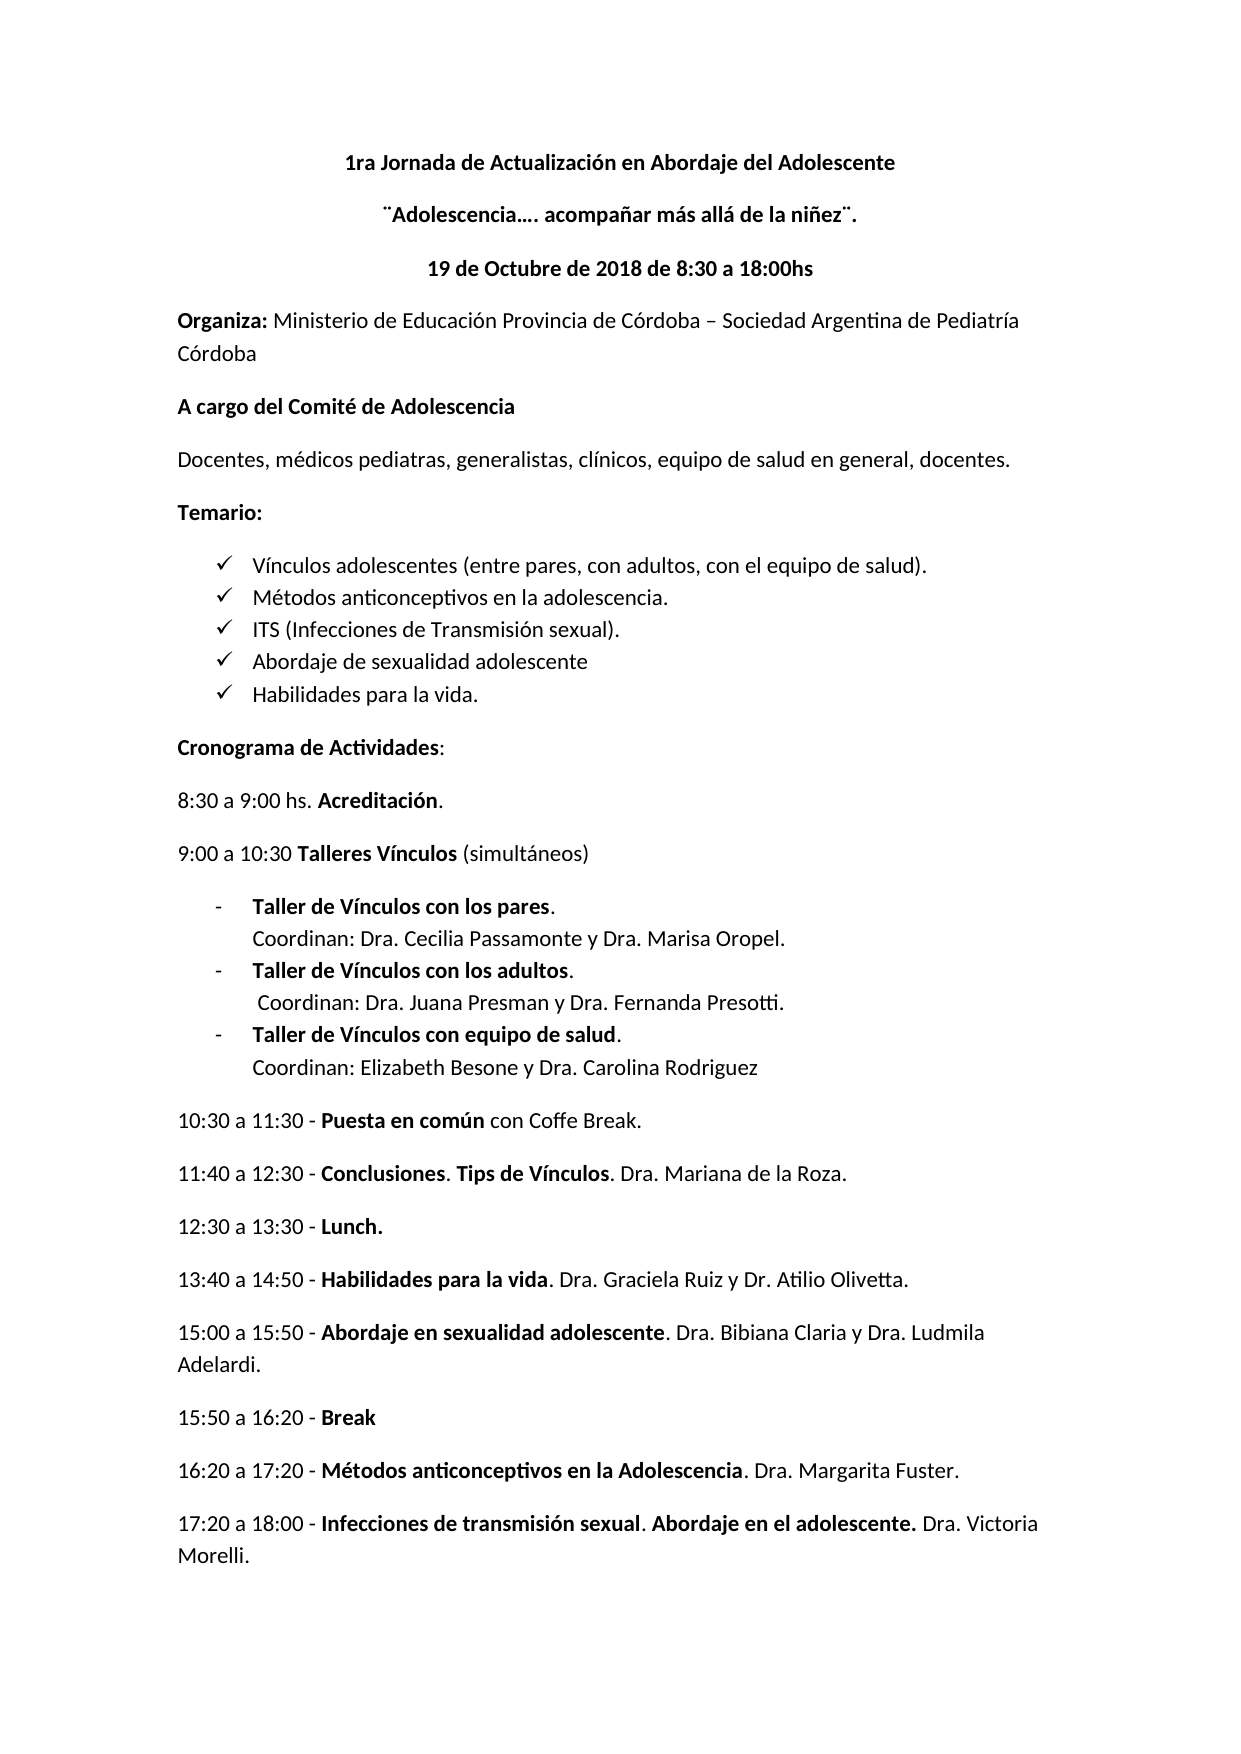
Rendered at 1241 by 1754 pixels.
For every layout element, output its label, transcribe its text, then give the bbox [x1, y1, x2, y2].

text 19 de Octubre de 2018 de 8:30 a 18:00hs [177, 254, 1063, 282]
list Vínculos adolescentes (entre pares, con adultos, con el equipo de salud). [215, 551, 1063, 579]
text 15:50 a 16:20 - Break [177, 1403, 1063, 1431]
list Taller de Vínculos con los pares. [215, 892, 1063, 920]
list Habilidades para la vida. [215, 680, 1063, 708]
text 13:40 a 14:50 - Habilidades para la vida. Dra. Graciela Ruiz y Dr. Atilio Olivetta. [177, 1265, 1063, 1293]
text 1ra Jornada de Actualización en Abordaje del Adolescente [177, 148, 1063, 176]
list Métodos anticonceptivos en la adolescencia. [215, 583, 1063, 611]
list Taller de Vínculos con los adultos. [215, 956, 1063, 984]
text 10:30 a 11:30 - Puesta en común con Coffe Break. [177, 1106, 1063, 1134]
text 11:40 a 12:30 - Conclusiones. Tips de Vínculos. Dra. Mariana de la Roza. [177, 1159, 1063, 1187]
text Cronograma de Actividades: [177, 733, 1063, 761]
text A cargo del Comité de Adolescencia [177, 392, 1063, 420]
text 15:00 a 15:50 - Abordaje en sexualidad adolescente. Dra. Bibiana Claria y Dra. Ludmila Adelardi. [177, 1318, 1063, 1378]
text 12:30 a 13:30 - Lunch. [177, 1212, 1063, 1240]
list Coordinan: Dra. Juana Presman y Dra. Fernanda Presotti. [252, 988, 1063, 1016]
list Coordinan: Dra. Cecilia Passamonte y Dra. Marisa Oropel. [252, 924, 1063, 952]
list Abordaje de sexualidad adolescente [215, 647, 1063, 676]
list ITS (Infecciones de Transmisión sexual). [215, 615, 1063, 643]
list Taller de Vínculos con equipo de salud. [215, 1021, 1063, 1048]
text 16:20 a 17:20 - Métodos anticonceptivos en la Adolescencia. Dra. Margarita Fuster. [177, 1456, 1063, 1484]
list Coordinan: Elizabeth Besone y Dra. Carolina Rodriguez [252, 1053, 1063, 1081]
text ¨Adolescencia…. acompañar más allá de la niñez¨. [177, 201, 1063, 229]
text 9:00 a 10:30 Talleres Vínculos (simultáneos) [177, 839, 1063, 867]
text Temario: [177, 498, 1063, 526]
text 8:30 a 9:00 hs. Acreditación. [177, 786, 1063, 814]
text Docentes, médicos pediatras, generalistas, clínicos, equipo de salud en general, docentes. [177, 445, 1063, 473]
text 17:20 a 18:00 - Infecciones de transmisión sexual. Abordaje en el adolescente. Dra. Victoria Morelli. [177, 1509, 1063, 1569]
text Organiza: Ministerio de Educación Provincia de Córdoba – Sociedad Argentina de Pediatría Córdoba [177, 307, 1063, 367]
